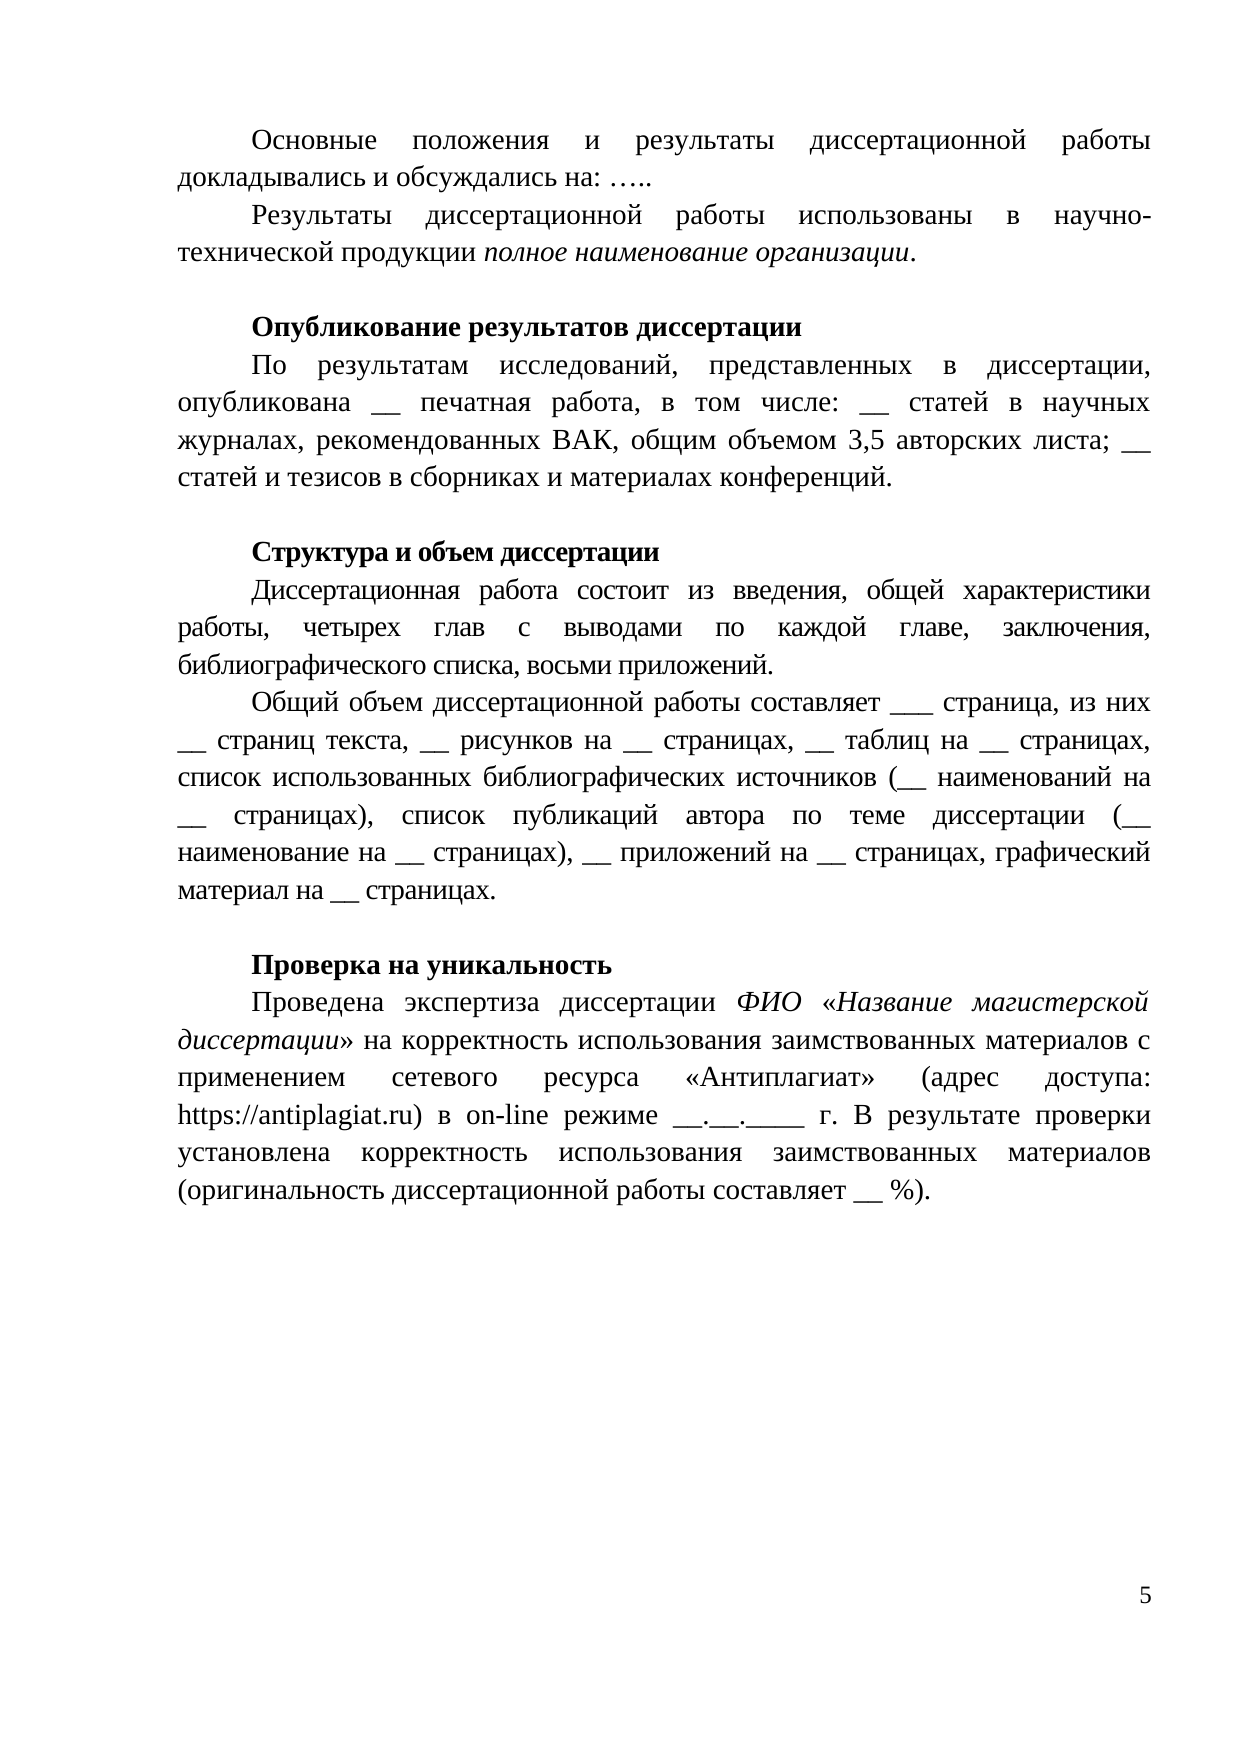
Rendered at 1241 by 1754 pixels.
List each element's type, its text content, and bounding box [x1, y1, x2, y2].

text Основные положения и результаты диссертационной работы докладывались и обсуждались на: ….. [177, 118, 1152, 193]
text По результатам исследований, представленных в диссертации, опубликована __ печатная работа, в том числе: __ статей в научных журналах, рекомендованных ВАК, общим объемом 3,5 авторских листа; __ статей и тезисов в сборниках и материалах конференций. [177, 343, 1152, 493]
text Структура и объем диссертации [177, 531, 1152, 568]
text Проверка на уникальность [177, 943, 1152, 981]
text Общий объем диссертационной работы составляет ___ страница, из них __ страниц текста, __ рисунков на __ страницах, __ таблиц на __ страницах, список использованных библиографических источников (__ наименований на __ страницах), список публикаций автора по теме диссертации (__ наименование на __ страницах), __ приложений на __ страницах, графический материал на __ страницах. [177, 681, 1152, 906]
text Результаты диссертационной работы использованы в научно-технической продукции полное наименование организации. [177, 193, 1152, 268]
text Проведена экспертиза диссертации ФИО «Название магистерской диссертации» на корректность использования заимствованных материалов с применением сетевого ресурса «Антиплагиат» (адрес доступа: https://antiplagiat.ru) в on-line режиме __.__.____ г. В результате проверки установлена корректность использования заимствованных материалов (оригинальность диссертационной работы составляет __ %). [177, 981, 1152, 1206]
text Диссертационная работа состоит из введения, общей характеристики работы, четырех глав с выводами по каждой главе, заключения, библиографического списка, восьми приложений. [177, 568, 1152, 681]
text Опубликование результатов диссертации [177, 306, 1152, 343]
